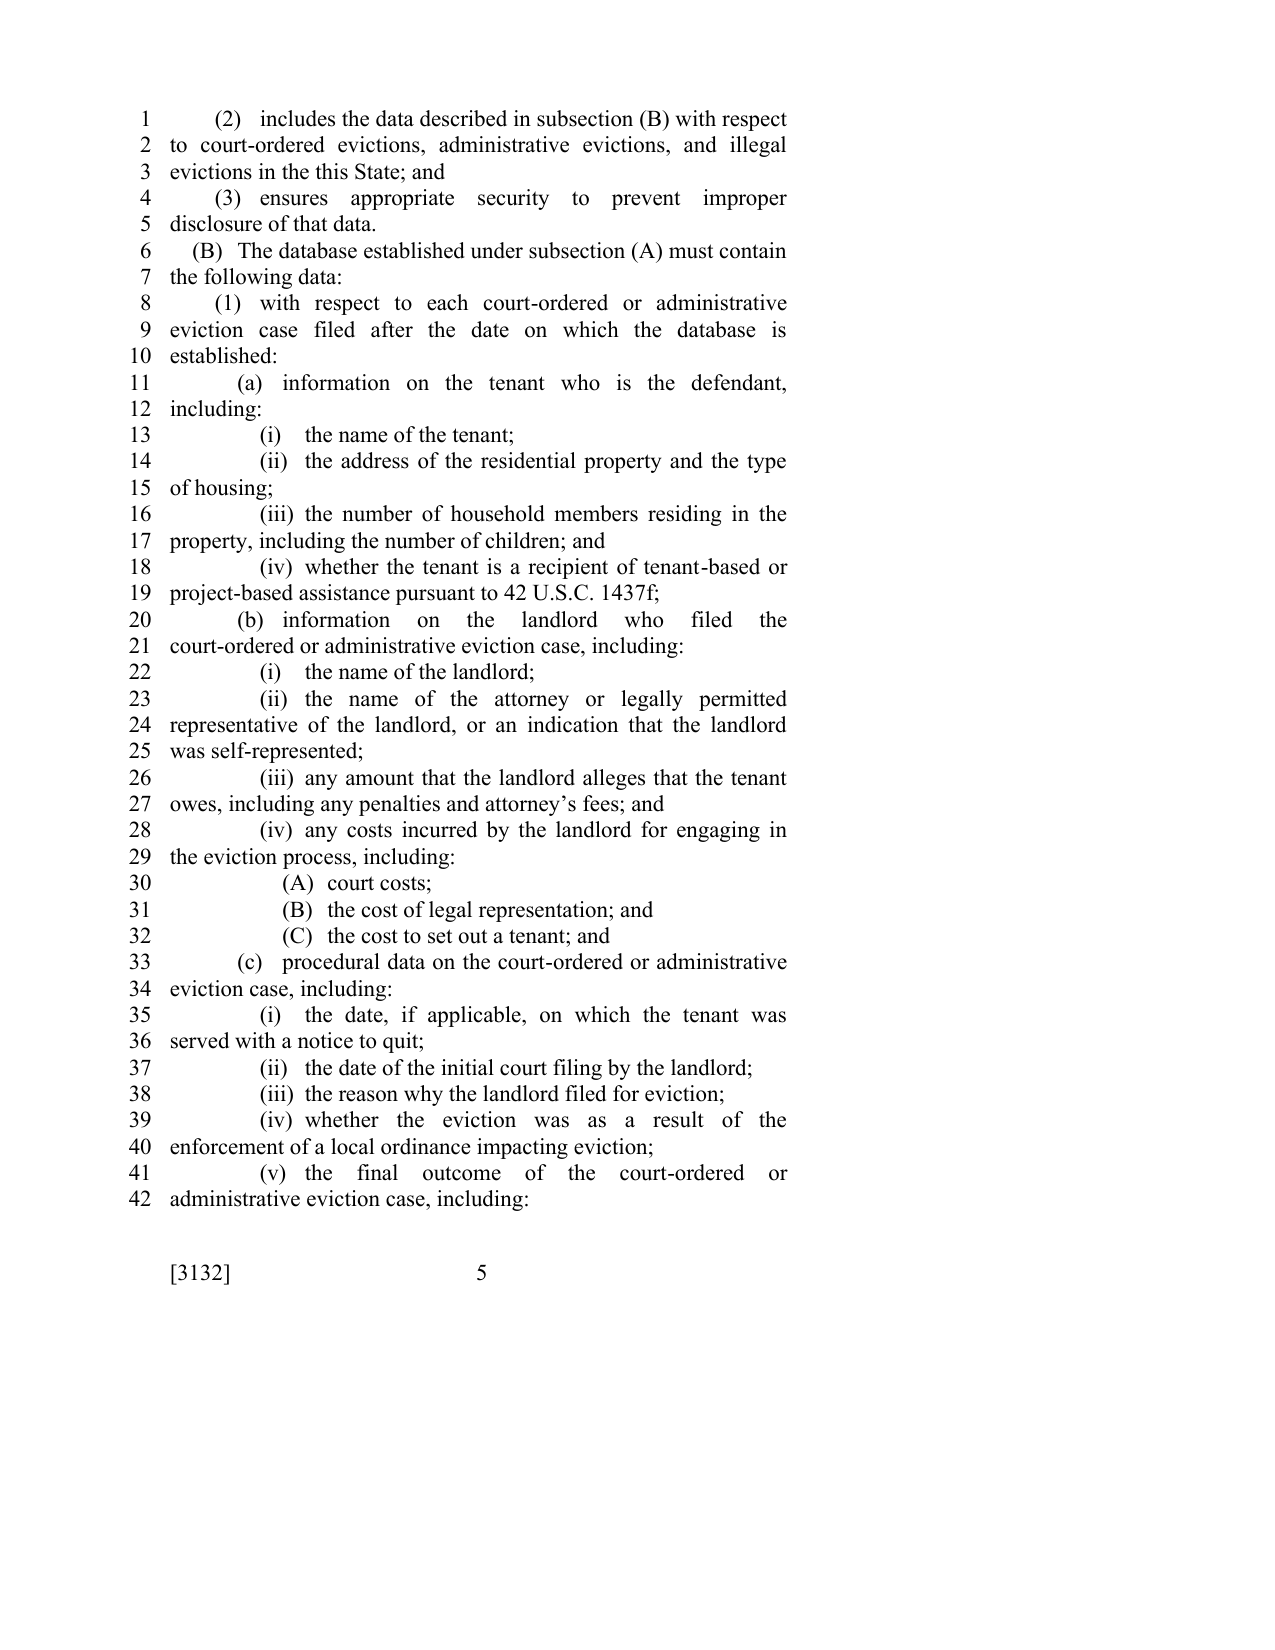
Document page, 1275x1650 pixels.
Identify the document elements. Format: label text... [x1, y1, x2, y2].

text (iv) any costs incurred by the landlord for engaging in the eviction process, including: [169, 817, 787, 869]
text (ii) the date of the initial court filing by the landlord; [169, 1054, 787, 1080]
text (c) procedural data on the court-ordered or administrative eviction case, including: [169, 948, 787, 1001]
text (3) ensures appropriate security to prevent improper disclosure of that data. [169, 184, 787, 237]
text (B) The database established under subsection (A) must contain the following data: [169, 237, 787, 289]
text (B) the cost of legal representation; and [169, 896, 787, 922]
text (iii) any amount that the landlord alleges that the tenant owes, including any penalties and attorney’s fees; and [169, 764, 787, 817]
text (iv) whether the eviction was as a result of the enforcement of a local ordinance impacting eviction; [169, 1106, 787, 1159]
text (2) includes the data described in subsection (B) with respect to court-ordered evictions, administrative evictions, and illegal evictions in the this State; and [169, 105, 787, 184]
text (v) the final outcome of the court-ordered or administrative eviction case, including: [169, 1159, 787, 1212]
text (A) court costs; [169, 869, 787, 896]
text (a) information on the tenant who is the defendant, including: [169, 368, 787, 421]
text (iii) the number of household members residing in the property, including the number of children; and [169, 500, 787, 553]
text (ii) the name of the attorney or legally permitted representative of the landlord, or an indication that the landlord was self-represented; [169, 685, 787, 764]
text (ii) the address of the residential property and the type of housing; [169, 448, 787, 500]
text (b) information on the landlord who filed the court-ordered or administrative eviction case, including: [169, 606, 787, 658]
text (iv) whether the tenant is a recipient of tenant-based or project-based assistance pursuant to 42 U.S.C. 1437f; [169, 553, 787, 606]
text (i) the name of the landlord; [169, 658, 787, 685]
text (C) the cost to set out a tenant; and [169, 922, 787, 948]
text (iii) the reason why the landlord filed for eviction; [169, 1080, 787, 1106]
text (i) the name of the tenant; [169, 421, 787, 448]
text (i) the date, if applicable, on which the tenant was served with a notice to quit; [169, 1001, 787, 1054]
text (1) with respect to each court-ordered or administrative eviction case filed after the date on which the database is established: [169, 289, 787, 368]
